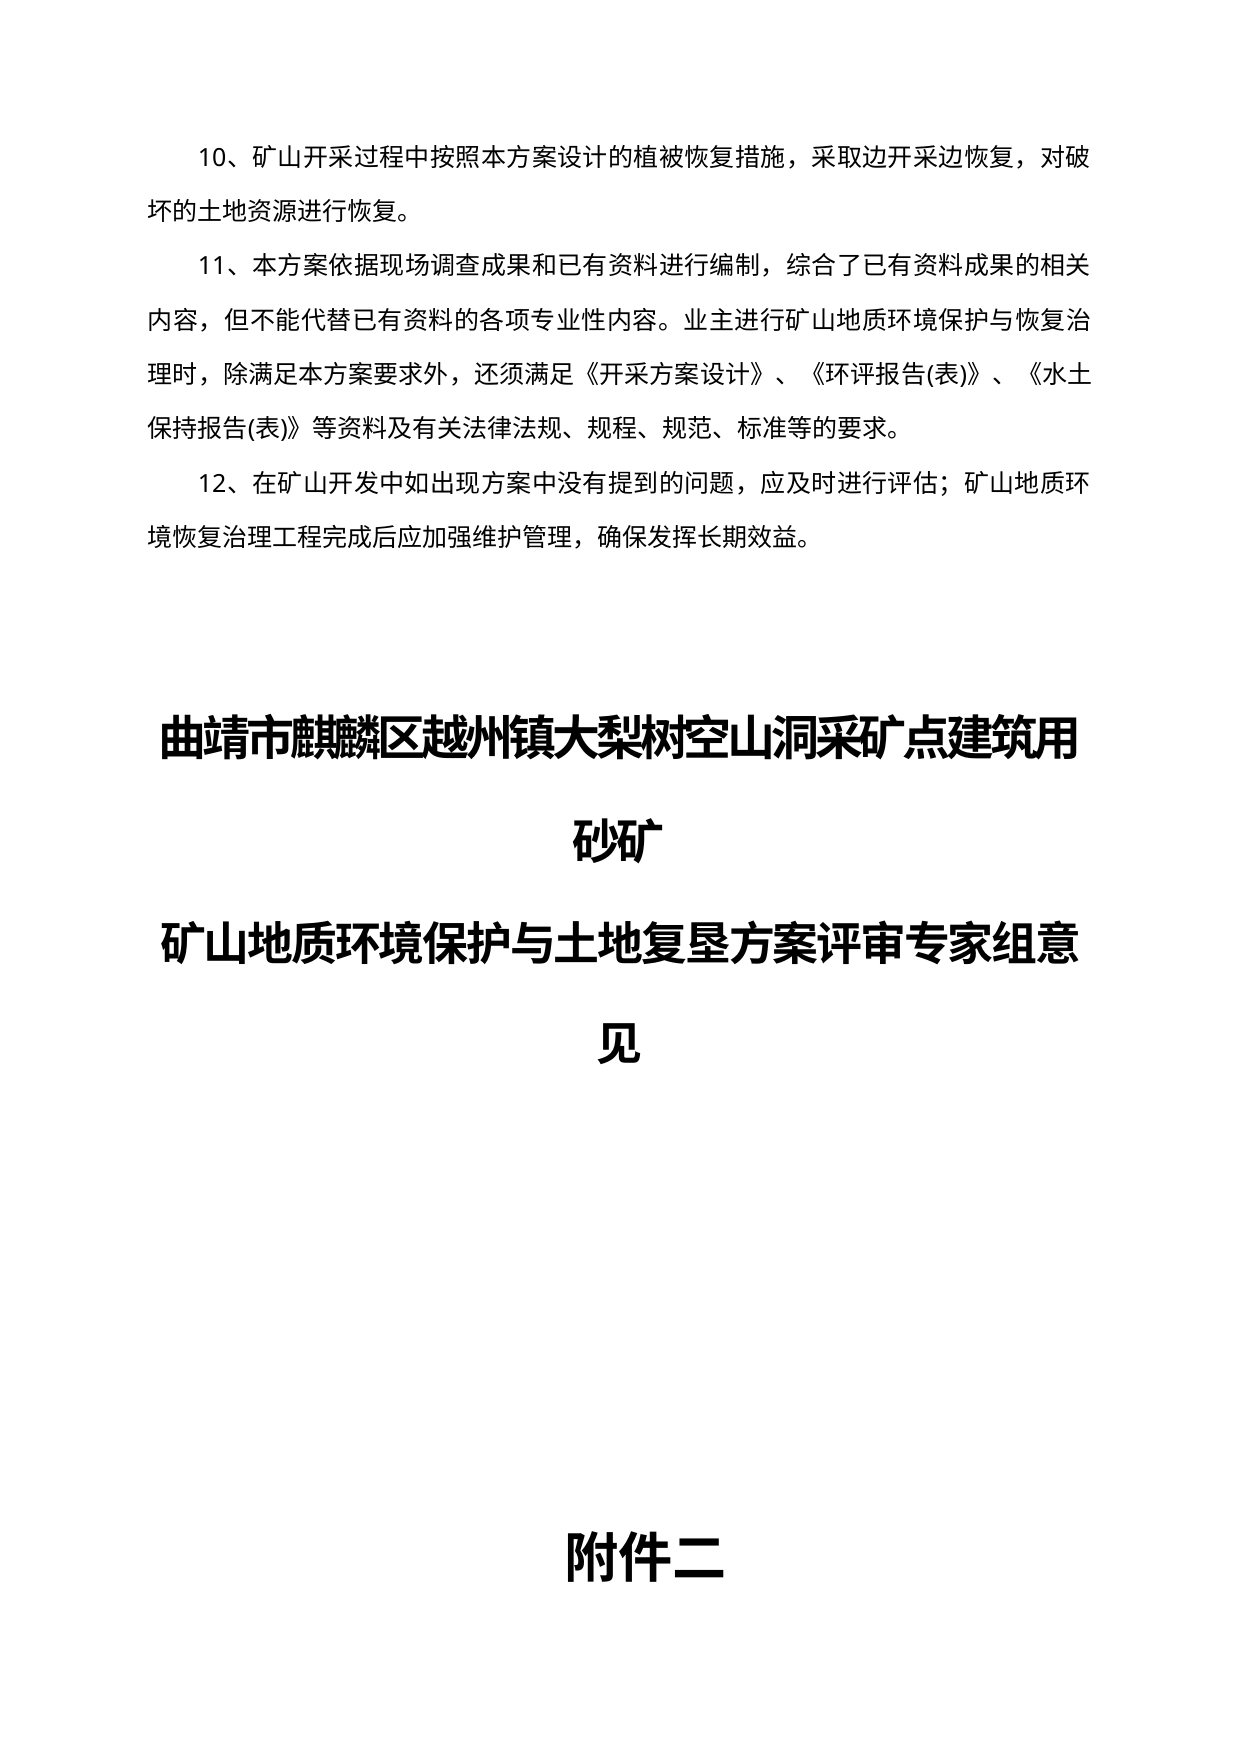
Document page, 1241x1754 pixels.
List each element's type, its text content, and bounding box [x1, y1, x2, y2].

text 矿山地质环境保护与土地复垦方案评审专家组意见 [148, 908, 1092, 1073]
text 附件二 [198, 1515, 1092, 1593]
text 10、矿山开采过程中按照本方案设计的植被恢复措施，采取边开采边恢复，对破坏的土地资源进行恢复。 [148, 137, 1092, 228]
text 曲靖市麒麟区越州镇大梨树空山洞采矿点建筑用砂矿 [148, 699, 1092, 873]
text 11、本方案依据现场调查成果和已有资料进行编制，综合了已有资料成果的相关内容，但不能代替已有资料的各项专业性内容。业主进行矿山地质环境保护与恢复治理时，除满足本方案要求外，还须满足《开采方案设计》、《环评报告(表)》、《水土保持报告(表)》等资料及有关法律法规、规程、规范、标准等的要求。 [148, 246, 1092, 445]
text 12、在矿山开发中如出现方案中没有提到的问题，应及时进行评估；矿山地质环境恢复治理工程完成后应加强维护管理，确保发挥长期效益。 [148, 463, 1092, 554]
